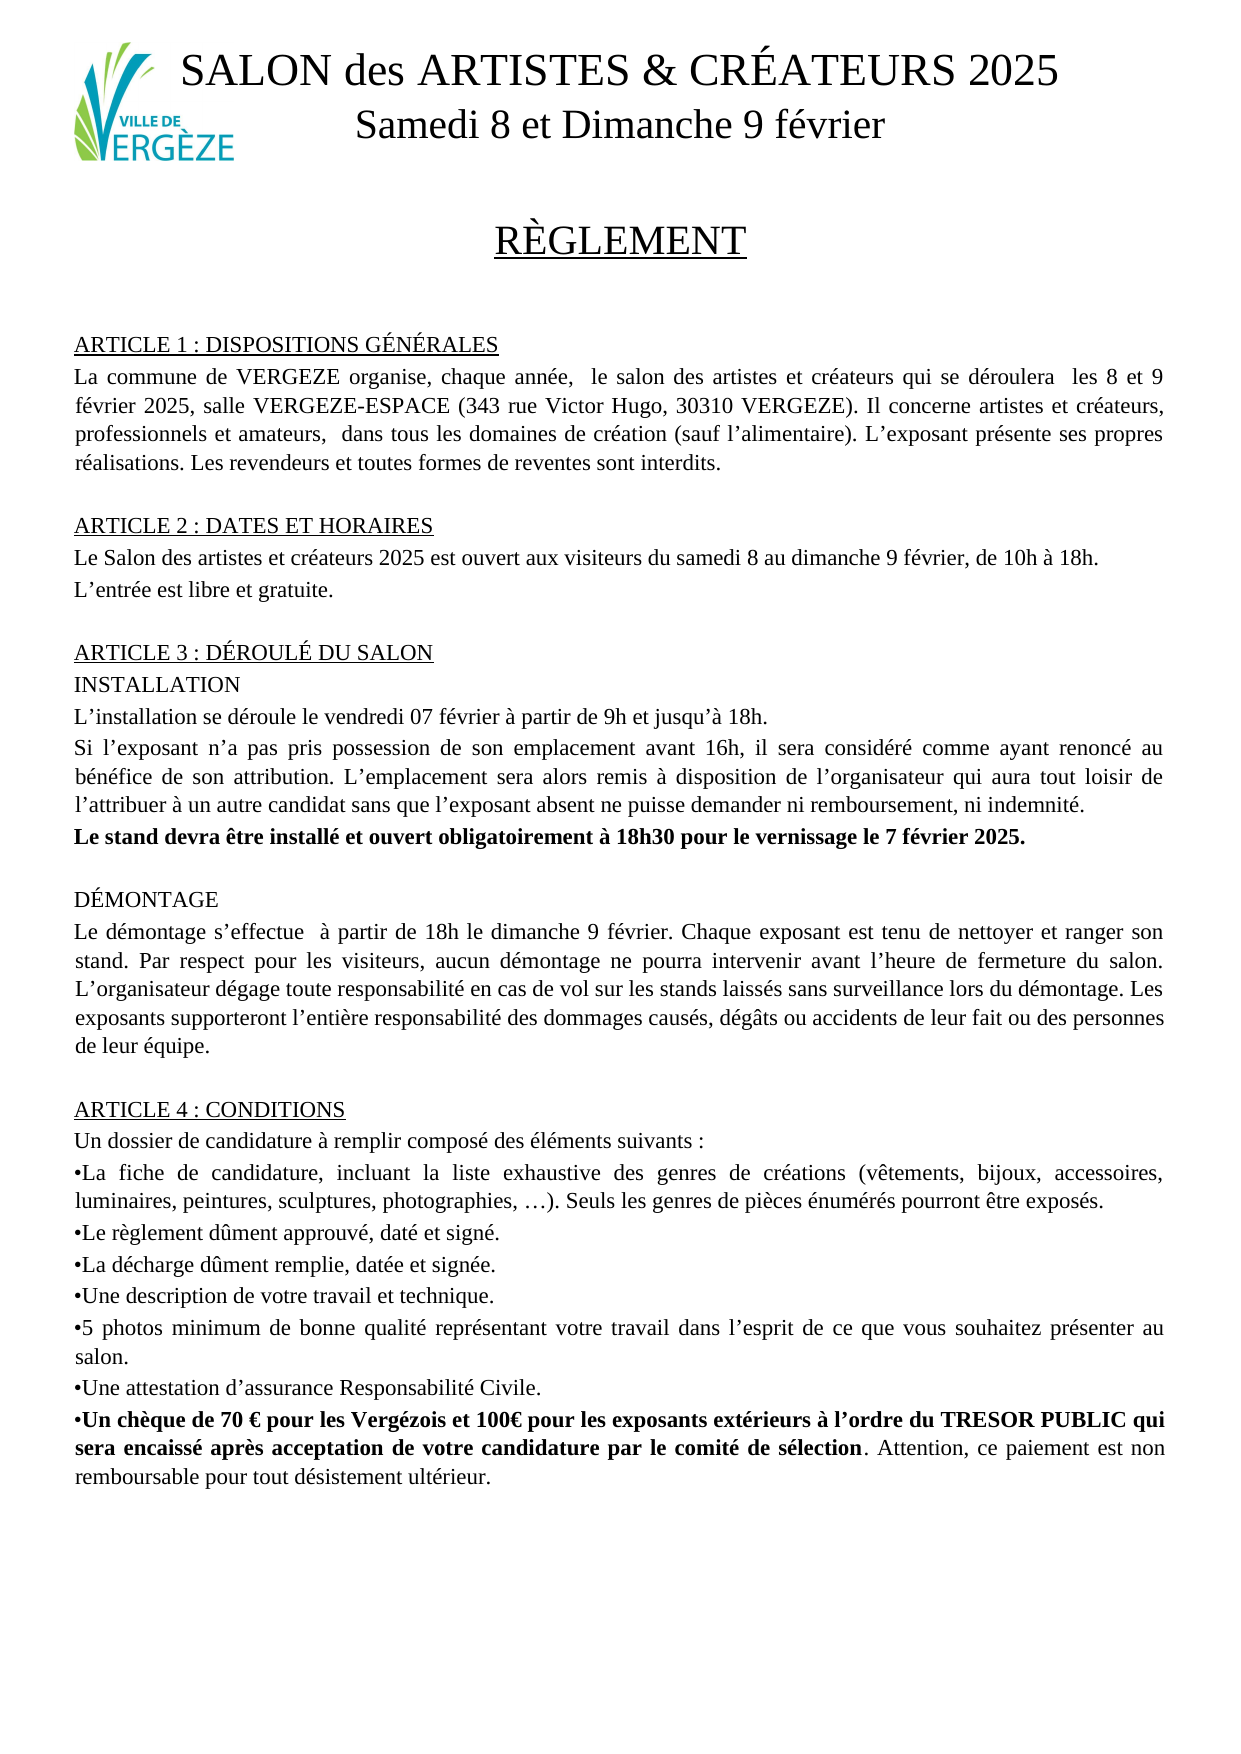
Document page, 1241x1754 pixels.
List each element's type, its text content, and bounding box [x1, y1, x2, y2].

text Un dossier de candidature à remplir composé des éléments suivants : [74, 1127, 1166, 1154]
text L’entrée est libre et gratuite. [74, 576, 1166, 602]
subtitle ARTICLE 2 : DATES ET HORAIRES [74, 512, 1166, 538]
text Le démontage s’effectue à partir de 18h le dimanche 9 février. Chaque exposant est tenu de nettoyer et ranger son stand. Par respect pour les visiteurs, aucun démontage ne pourra intervenir avant l’heure de fermeture du salon. L’organisateur dégage toute responsabilité en cas de vol sur les stands laissés sans surveillance lors du démontage. Les exposants supporteront l’entière responsabilité des dommages causés, dégâts ou accidents de leur fait ou des personnes de leur équipe. [74, 918, 1166, 1058]
text Si l’exposant n’a pas pris possession de son emplacement avant 16h, il sera considéré comme ayant renoncé au bénéfice de son attribution. L’emplacement sera alors remis à disposition de l’organisateur qui aura tout loisir de l’attribuer à un autre candidat sans que l’exposant absent ne puisse demander ni remboursement, ni indemnité. [74, 734, 1166, 818]
subtitle ARTICLE 4 : CONDITIONS [74, 1096, 1166, 1122]
text INSTALLATION [74, 671, 1166, 697]
subtitle ARTICLE 3 : DÉROULÉ DU SALON [74, 639, 1166, 666]
text •Le règlement dûment approuvé, daté et signé. [74, 1219, 1166, 1246]
text •Un chèque de 70 € pour les Vergézois et 100€ pour les exposants extérieurs à l’ordre du TRESOR PUBLIC qui sera encaissé après acceptation de votre candidature par le comité de sélection. Attention, ce paiement est non remboursable pour tout désistement ultérieur. [74, 1406, 1166, 1489]
text L’installation se déroule le vendredi 07 février à partir de 9h et jusqu’à 18h. [74, 703, 1166, 729]
text •La décharge dûment remplie, datée et signée. [74, 1251, 1166, 1277]
text Le Salon des artistes et créateurs 2025 est ouvert aux visiteurs du samedi 8 au dimanche 9 février, de 10h à 18h. [74, 544, 1166, 570]
text RÈGLEMENT [75, 215, 1165, 263]
text La commune de VERGEZE organise, chaque année, le salon des artistes et créateurs qui se déroulera les 8 et 9 février 2025, salle VERGEZE-ESPACE (343 rue Victor Hugo, 30310 VERGEZE). Il concerne artistes et créateurs, professionnels et amateurs, dans tous les domaines de création (sauf l’alimentaire). L’exposant présente ses propres réalisations. Les revendeurs et toutes formes de reventes sont interdits. [74, 363, 1166, 475]
text •Une description de votre travail et technique. [74, 1283, 1166, 1309]
text DÉMONTAGE [74, 887, 1166, 913]
picture [215, 59, 225, 73]
text •5 photos minimum de bonne qualité représentant votre travail dans l’esprit de ce que vous souhaitez présenter au salon. [74, 1314, 1166, 1369]
text •La fiche de candidature, incluant la liste exhaustive des genres de créations (vêtements, bijoux, accessoires, luminaires, peintures, sculptures, photographies, …). Seuls les genres de pièces énumérés pourront être exposés. [74, 1159, 1166, 1214]
picture [74, 42, 234, 161]
text •Une attestation d’assurance Responsabilité Civile. [74, 1374, 1166, 1401]
text Le stand devra être installé et ouvert obligatoirement à 18h30 pour le vernissage le 7 février 2025. [74, 823, 1166, 849]
subtitle ARTICLE 1 : DISPOSITIONS GÉNÉRALES [74, 332, 1166, 358]
